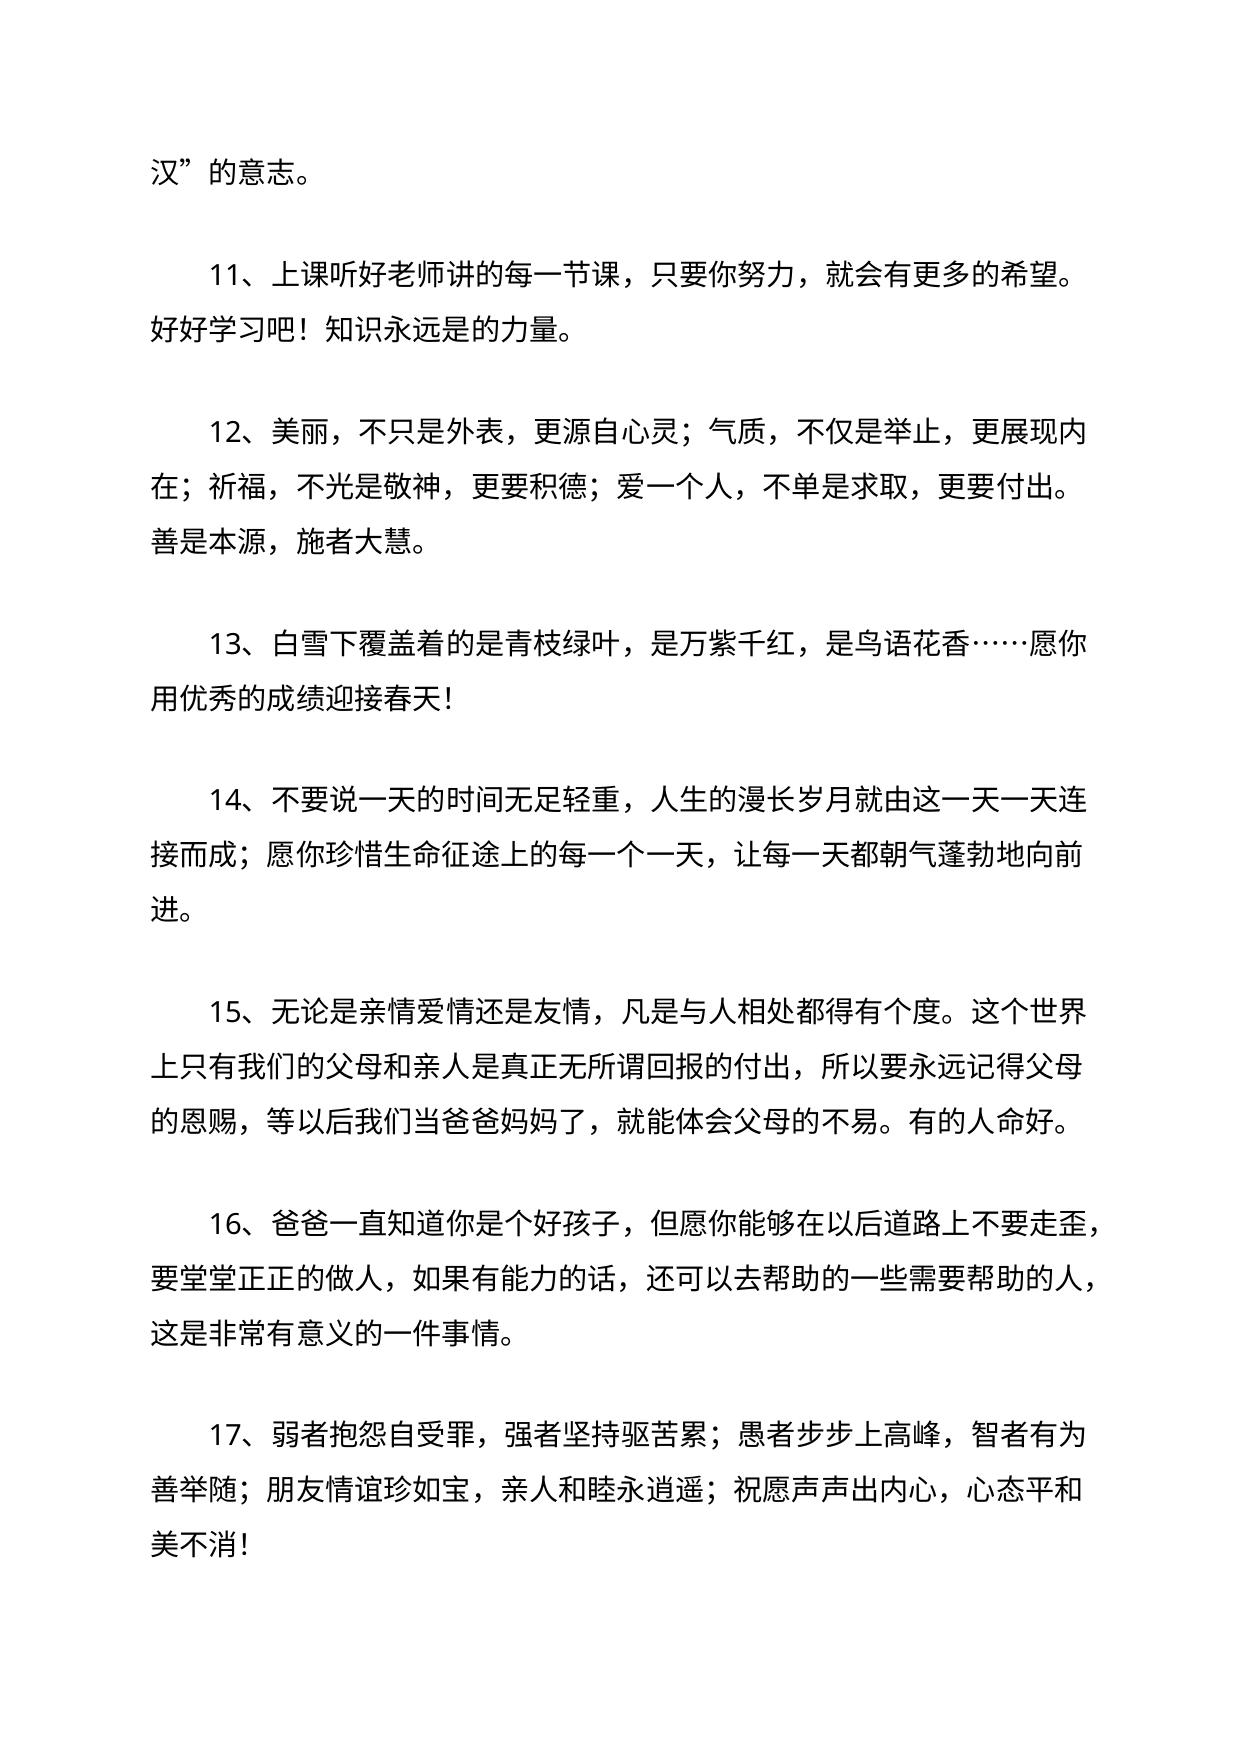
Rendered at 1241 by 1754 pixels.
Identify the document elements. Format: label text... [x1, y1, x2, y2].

text 12、美丽，不只是外表，更源自心灵；气质，不仅是举止，更展现内在；祈福，不光是敬神，更要积德；爱一个人，不单是求取，更要付出。善是本源，施者大慧。 [150, 408, 1090, 561]
text 13、白雪下覆盖着的是青枝绿叶，是万紫千红，是鸟语花香……愿你用优秀的成绩迎接春天！ [150, 620, 1090, 717]
text 16、爸爸一直知道你是个好孩子，但愿你能够在以后道路上不要走歪，要堂堂正正的做人，如果有能力的话，还可以去帮助的一些需要帮助的人，这是非常有意义的一件事情。 [150, 1200, 1090, 1352]
text 17、弱者抱怨自受罪，强者坚持驱苦累；愚者步步上高峰，智者有为善举随；朋友情谊珍如宝，亲人和睦永逍遥；祝愿声声出内心，心态平和美不消！ [150, 1412, 1090, 1564]
text 11、上课听好老师讲的每一节课，只要你努力，就会有更多的希望。好好学习吧！知识永远是的力量。 [150, 252, 1090, 349]
text 15、无论是亲情爱情还是友情，凡是与人相处都得有个度。这个世界上只有我们的父母和亲人是真正无所谓回报的付出，所以要永远记得父母的恩赐，等以后我们当爸爸妈妈了，就能体会父母的不易。有的人命好。 [150, 989, 1090, 1141]
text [150, 150, 1090, 192]
text 14、不要说一天的时间无足轻重，人生的漫长岁月就由这一天一天连接而成；愿你珍惜生命征途上的每一个一天，让每一天都朝气蓬勃地向前进。 [150, 777, 1090, 929]
